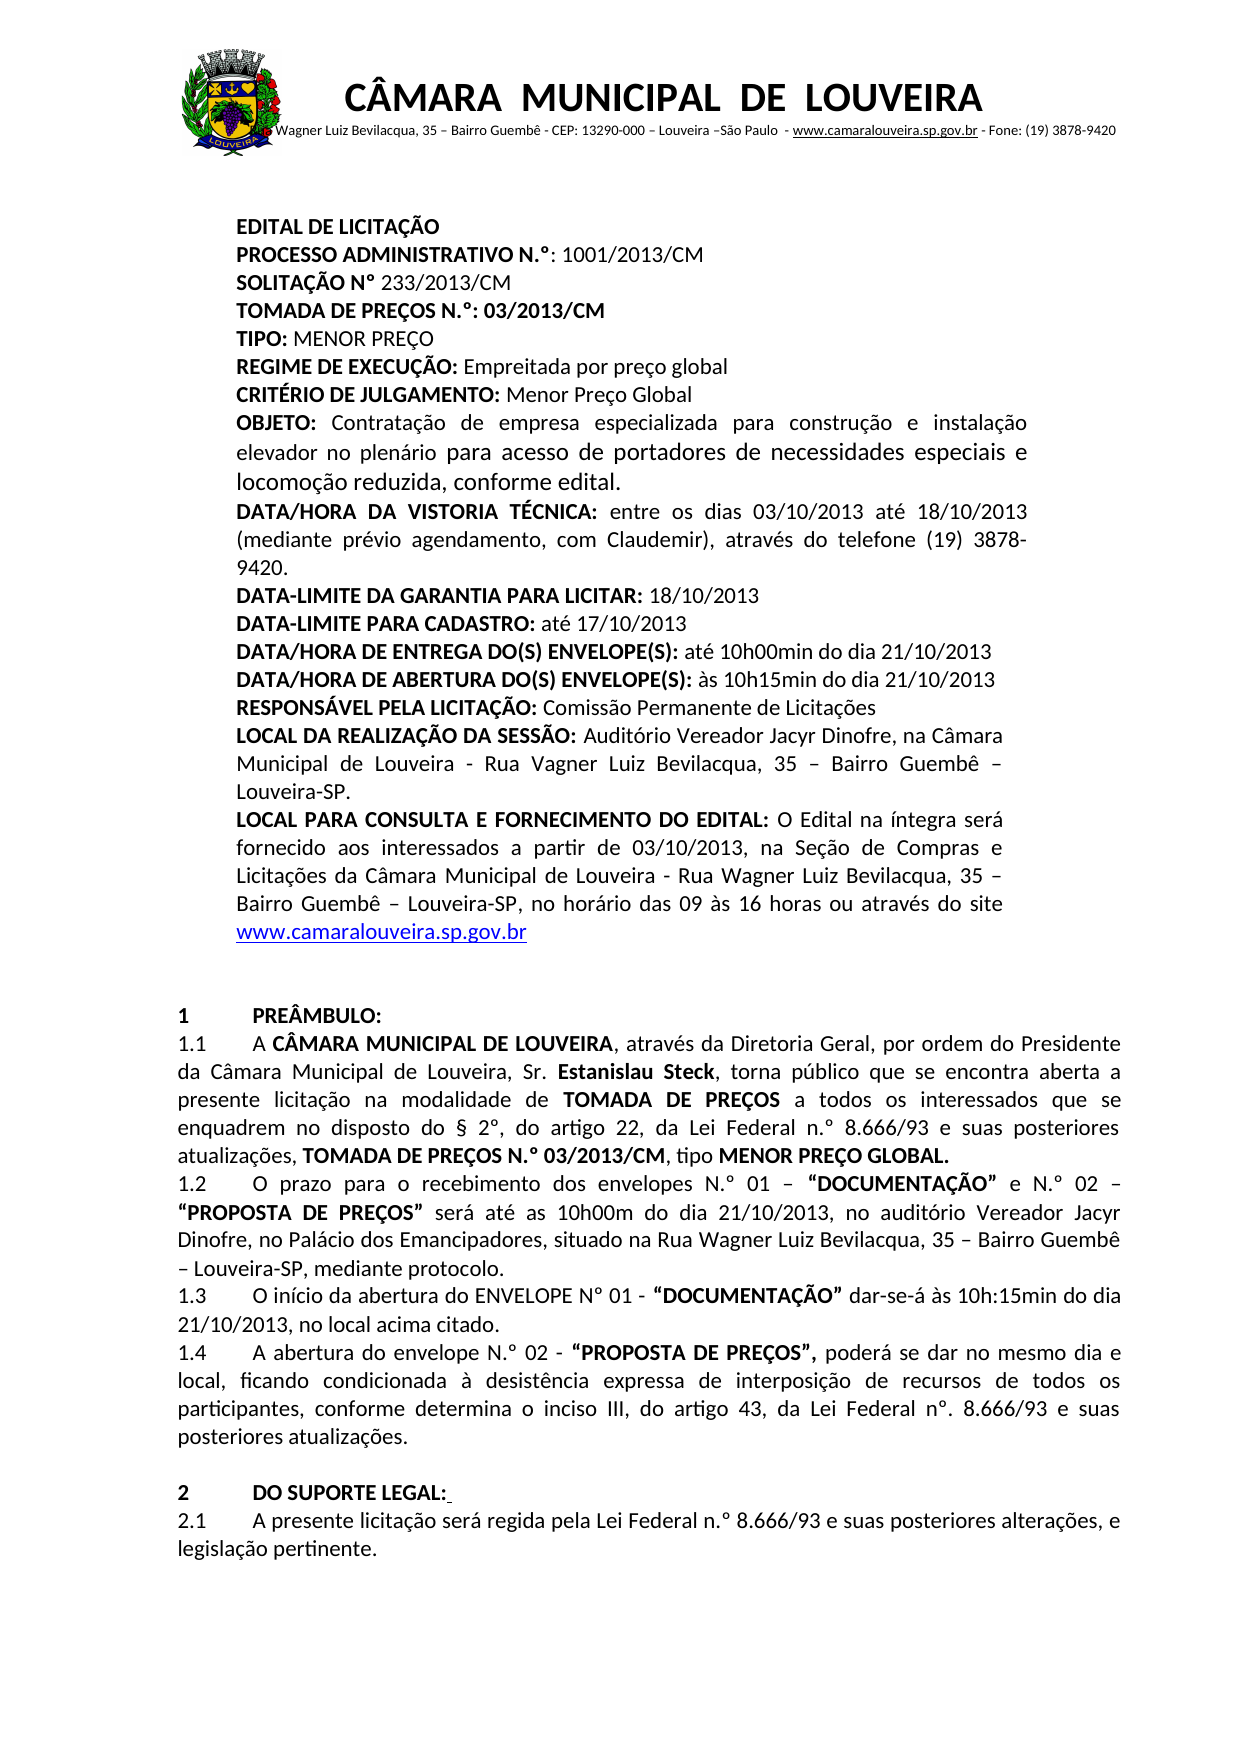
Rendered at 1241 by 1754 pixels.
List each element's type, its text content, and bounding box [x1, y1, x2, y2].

text Regime de Execução: Empreitada por preço global [236, 352, 1028, 380]
text 1 PREÂMBULO: [177, 1001, 1122, 1029]
text LOCAL PARA CONSULTA E FORNECIMENTO DO EDITAL: O Edital na íntegra será fornecido aos interessados a partir de 03/10/2013, na Seção de Compras e Licitações da Câmara Municipal de Louveira - Rua Wagner Luiz Bevilacqua, 35 – Bairro Guembê – Louveira-SP, no horário das 09 às 16 horas ou através do site www.camaralouveira.sp.gov.br [236, 805, 1004, 945]
text 2 DO SUPORTE LEGAL: [177, 1478, 1122, 1506]
text DATA-LIMITE PARA CADASTRO: até 17/10/2013 [236, 609, 1028, 637]
text TIPO: MENOR PREÇO [236, 324, 1028, 352]
text CRITÉRIO DE JULGAMENTO: Menor Preço Global [236, 380, 1028, 408]
text DATA/HORA DA VISTORIA TÉCNICA: entre os dias 03/10/2013 até 18/10/2013 (mediante prévio agendamento, com Claudemir), através do telefone (19) 3878-9420. [236, 497, 1028, 581]
text EDITAL DE LICITAÇÃO [236, 212, 1028, 240]
text OBJETO: Contratação de empresa especializada para construção e instalação elevador no plenário para acesso de portadores de necessidades especiais e locomoção reduzida, conforme edital. [236, 408, 1028, 497]
text DATA/HORA DE ENTREGA DO(S) ENVELOPE(S): até 10h00min do dia 21/10/2013 [236, 637, 1028, 665]
text 1.3 O início da abertura do ENVELOPE Nº 01 - “DOCUMENTAÇÃO” dar-se-á às 10h:15min do dia 21/10/2013, no local acima citado. [177, 1282, 1122, 1338]
text RESPONSÁVEL PELA LICITAÇÃO: Comissão Permanente de Licitações [236, 693, 1028, 721]
text DATA-LIMITE DA GARANTIA PARA LICITAR: 18/10/2013 [236, 581, 1028, 609]
text 1.1 A CÂMARA MUNICIPAL DE LOUVEIRA, através da Diretoria Geral, por ordem do Presidente da Câmara Municipal de Louveira, Sr. Estanislau Steck, torna público que se encontra aberta a presente licitação na modalidade de TOMADA DE PREÇOS a todos os interessados que se enquadrem no disposto do § 2º, do artigo 22, da Lei Federal n.º 8.666/93 e suas posteriores atualizações, TOMADA DE PREÇOS N.º 03/2013/CM, tipo MENOR PREÇO GLOBAL. [177, 1029, 1122, 1169]
picture [181, 49, 282, 156]
text DATA/HORA DE ABERTURA DO(S) ENVELOPE(S): às 10h15min do dia 21/10/2013 [236, 665, 1028, 693]
text 2.1 A presente licitação será regida pela Lei Federal n.º 8.666/93 e suas posteriores alterações, e legislação pertinente. [177, 1506, 1122, 1562]
text 1.4 A abertura do envelope N.º 02 - “PROPOSTA DE PREÇOS”, poderá se dar no mesmo dia e local, ficando condicionada à desistência expressa de interposição de recursos de todos os participantes, conforme determina o inciso III, do artigo 43, da Lei Federal nº. 8.666/93 e suas posteriores atualizações. [177, 1338, 1122, 1450]
text TOMADA DE PREÇOS N.º: 03/2013/CM [236, 296, 1028, 324]
text 1.2 O prazo para o recebimento dos envelopes N.º 01 – “DOCUMENTAÇÃO” e N.º 02 – “PROPOSTA DE PREÇOS” será até as 10h00m do dia 21/10/2013, no auditório Vereador Jacyr Dinofre, no Palácio dos Emancipadores, situado na Rua Wagner Luiz Bevilacqua, 35 – Bairro Guembê – Louveira-SP, mediante protocolo. [177, 1169, 1122, 1282]
text SOLITAÇÃO Nº 233/2013/CM [236, 268, 1028, 296]
text LOCAL DA REALIZAÇÃO DA SESSÃO: Auditório Vereador Jacyr Dinofre, na Câmara Municipal de Louveira - Rua Vagner Luiz Bevilacqua, 35 – Bairro Guembê – Louveira-SP. [236, 721, 1004, 805]
text PROCESSO ADMINISTRATIVO N.º: 1001/2013/CM [236, 240, 1028, 268]
